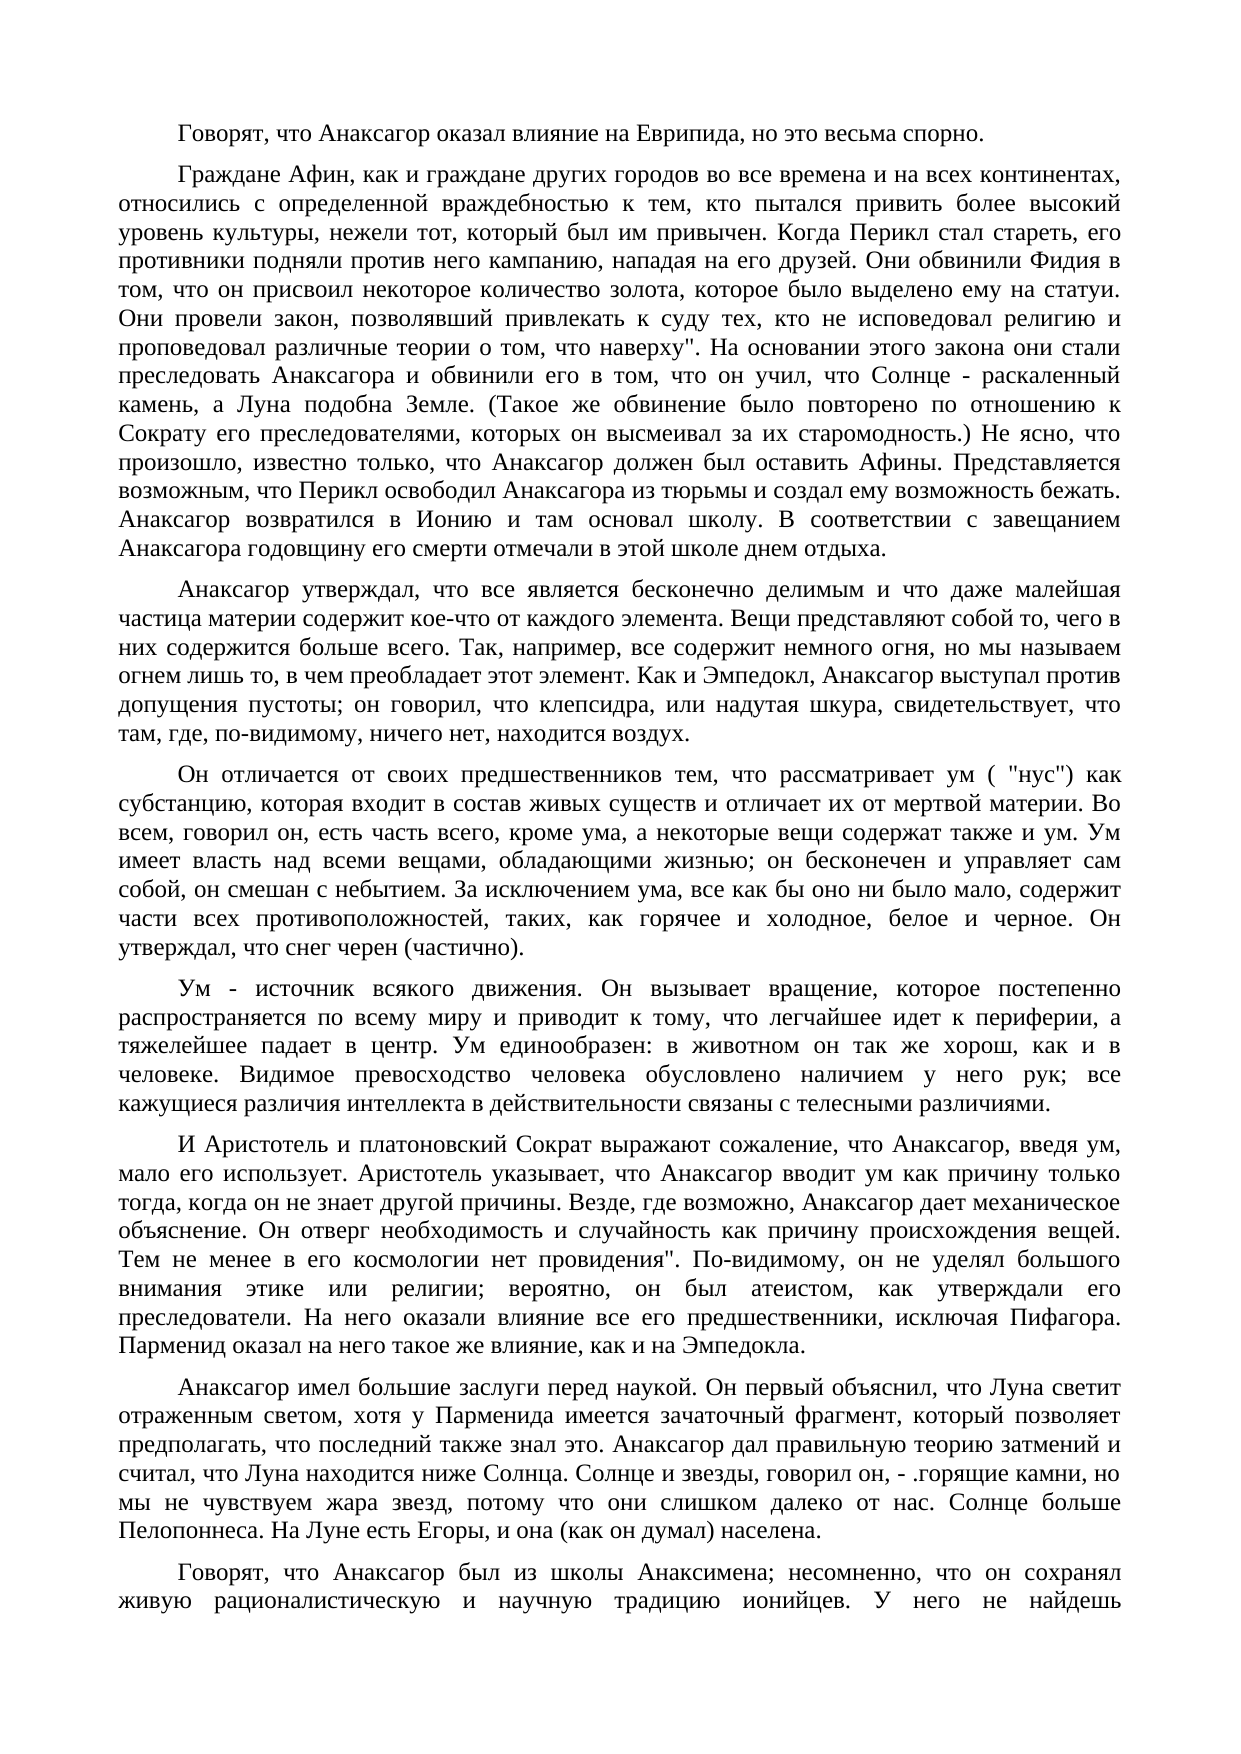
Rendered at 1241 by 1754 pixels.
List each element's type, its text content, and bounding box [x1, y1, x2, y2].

text Говорят, что Анаксагор оказал влияние на Еврипида, но это весьма спорно. [118, 118, 1122, 147]
text Анаксагор утверждал, что все является бесконечно делимым и что даже малейшая частица материи содержит кое-что от каждого элемента. Вещи представляют собой то, чего в них содержится больше всего. Так, например, все содержит немного огня, но мы называем огнем лишь то, в чем преобладает этот элемент. Как и Эмпедокл, Анаксагор выступал против допущения пустоты; он говорил, что клепсидра, или надутая шкура, свидетельствует, что там, где, по-видимому, ничего нет, находится воздух. [118, 574, 1122, 747]
text Анаксагор имел большие заслуги перед наукой. Он первый объяснил, что Луна светит отраженным светом, хотя у Парменида имеется зачаточный фрагмент, который позволяет предполагать, что последний также знал это. Анаксагор дал правильную теорию затмений и считал, что Луна находится ниже Солнца. Солнце и звезды, говорил он, - .горящие камни, но мы не чувствуем жара звезд, потому что они слишком далеко от нас. Солнце больше Пелопоннеса. На Луне есть Егоры, и она (как он думал) населена. [118, 1372, 1122, 1544]
text Ум - источник всякого движения. Он вызывает вращение, которое постепенно распространяется по всему миру и приводит к тому, что легчайшее идет к периферии, а тяжелейшее падает в центр. Ум единообразен: в животном он так же хорош, как и в человеке. Видимое превосходство человека обусловлено наличием у него рук; все кажущиеся различия интеллекта в действительности связаны с телесными различиями. [118, 973, 1122, 1117]
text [118, 1557, 1122, 1614]
text Он отличается от своих предшественников тем, что рассматривает ум ( "нус") как субстанцию, которая входит в состав живых существ и отличает их от мертвой материи. Во всем, говорил он, есть часть всего, кроме ума, а некоторые вещи содержат также и ум. Ум имеет власть над всеми вещами, обладающими жизнью; он бесконечен и управляет сам собой, он смешан с небытием. За исключением ума, все как бы оно ни было мало, содержит части всех противоположностей, таких, как горячее и холодное, белое и черное. Он утверждал, что снег черен (частично). [118, 759, 1122, 961]
text Граждане Афин, как и граждане других городов во все времена и на всех континентах, относились с определенной враждебностью к тем, кто пытался привить более высокий уровень культуры, нежели тот, который был им привычен. Когда Перикл стал стареть, его противники подняли против него кампанию, нападая на его друзей. Они обвинили Фидия в том, что он присвоил некоторое количество золота, которое было выделено ему на статуи. Они провели закон, позволявший привлекать к суду тех, кто не исповедовал религию и проповедовал различные теории о том, что наверху". На основании этого закона они стали преследовать Анаксагора и обвинили его в том, что он учил, что Солнце - раскаленный камень, а Луна подобна Земле. (Такое же обвинение было повторено по отношению к Сократу его преследователями, которых он высмеивал за их старомодность.) Не ясно, что произошло, известно только, что Анаксагор должен был оставить Афины. Представляется возможным, что Перикл освободил Анаксагора из тюрьмы и создал ему возможность бежать. Анаксагор возвратился в Ионию и там основал школу. В соответствии с завещанием Анаксагора годовщину его смерти отмечали в этой школе днем отдыха. [118, 159, 1122, 562]
text И Аристотель и платоновский Сократ выражают сожаление, что Анаксагор, введя ум, мало его использует. Аристотель указывает, что Анаксагор вводит ум как причину только тогда, когда он не знает другой причины. Везде, где возможно, Анаксагор дает механическое объяснение. Он отверг необходимость и случайность как причину происхождения вещей. Тем не менее в его космологии нет провидения". По-видимому, он не уделял большого внимания этике или религии; вероятно, он был атеистом, как утверждали его преследователи. На него оказали влияние все его предшественники, исключая Пифагора. Парменид оказал на него такое же влияние, как и на Эмпедокла. [118, 1129, 1122, 1359]
